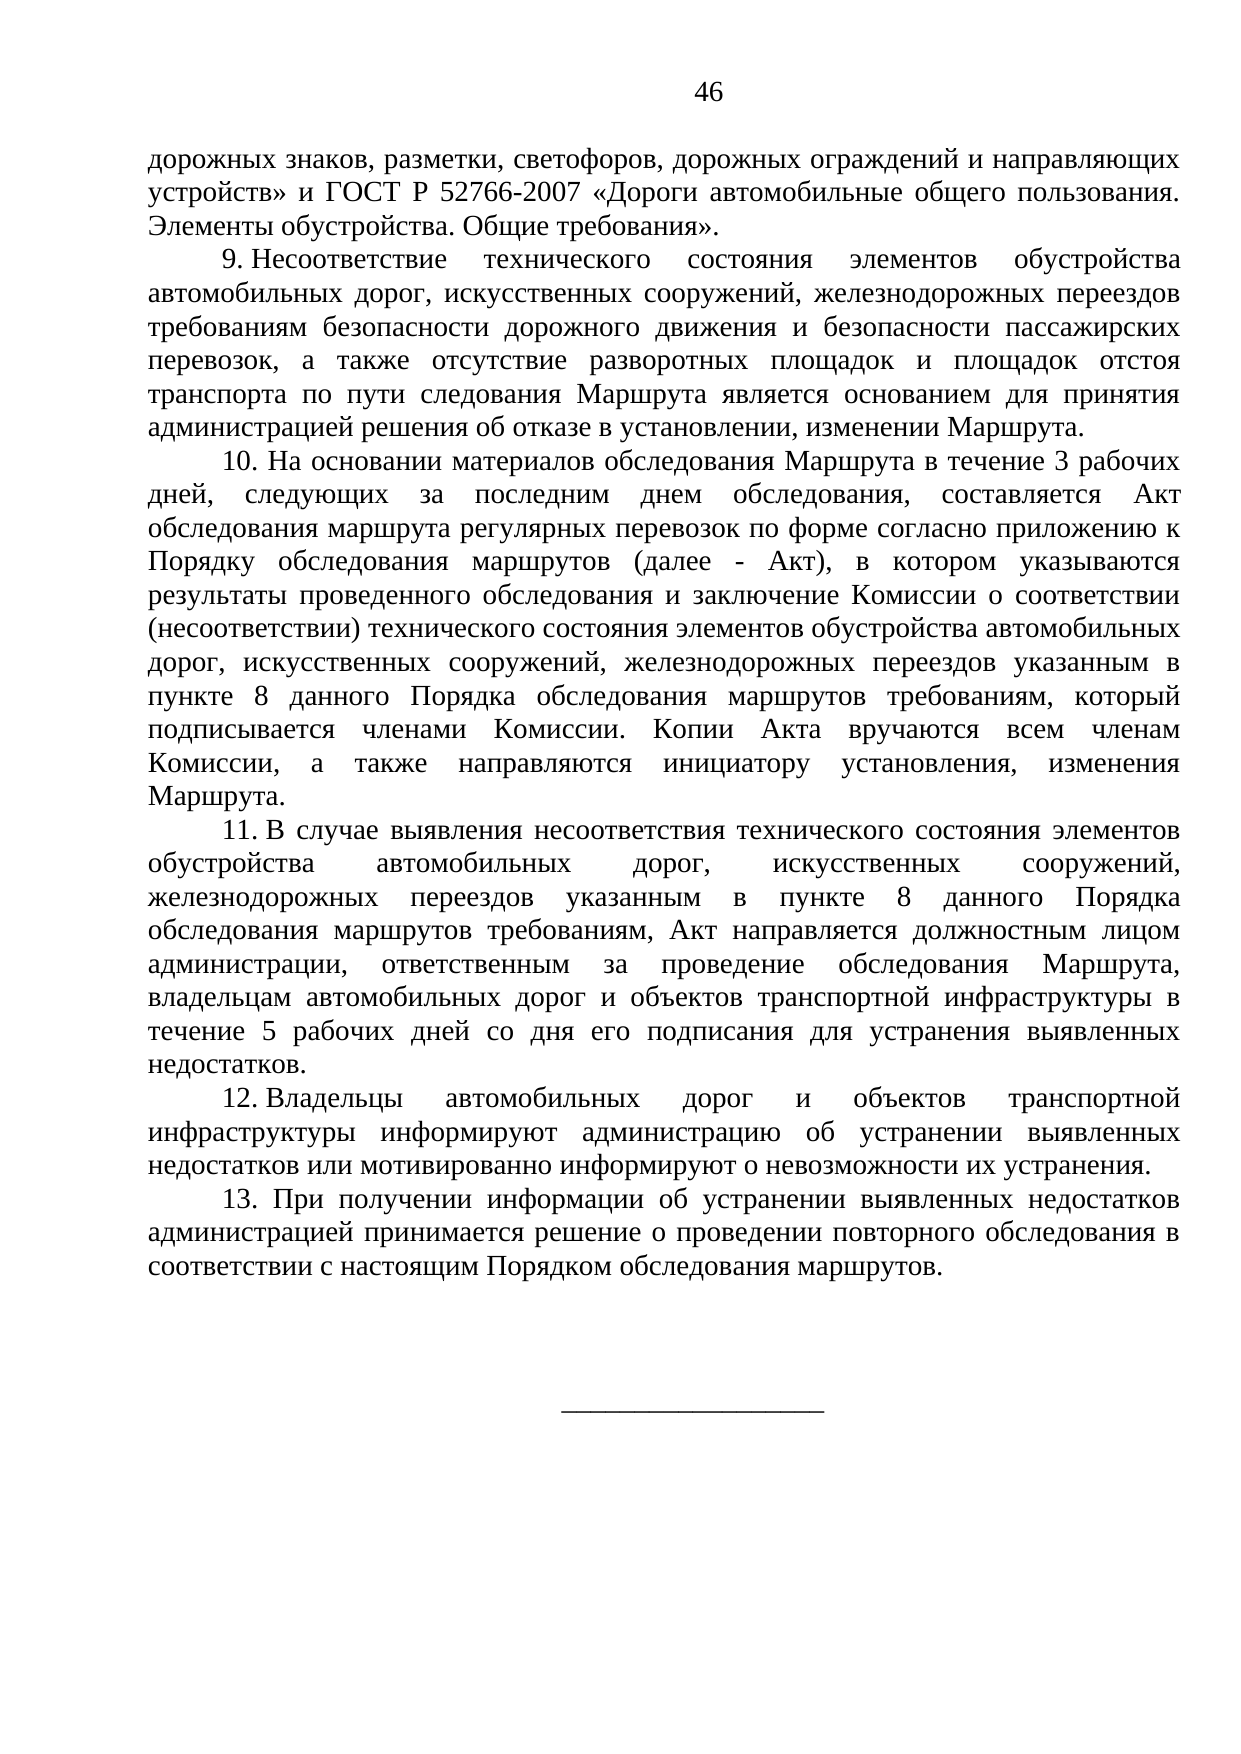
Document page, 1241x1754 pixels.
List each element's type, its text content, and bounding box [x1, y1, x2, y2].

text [148, 141, 1181, 242]
text 9. Несоответствие технического состояния элементов обустройства автомобильных дорог, искусственных сооружений, железнодорожных переездов требованиям безопасности дорожного движения и безопасности пассажирских перевозок, а также отсутствие разворотных площадок и площадок отстоя транспорта по пути следования Маршрута является основанием для принятия администрацией решения об отказе в установлении, изменении Маршрута. [148, 242, 1181, 443]
text __________________ [148, 1382, 1181, 1416]
text 10. На основании материалов обследования Маршрута в течение 3 рабочих дней, следующих за последним днем обследования, составляется Акт обследования маршрута регулярных перевозок по форме согласно приложению к Порядку обследования маршрутов (далее - Акт), в котором указываются результаты проведенного обследования и заключение Комиссии о соответствии (несоответствии) технического состояния элементов обустройства автомобильных дорог, искусственных сооружений, железнодорожных переездов указанным в пункте 8 данного Порядка обследования маршрутов требованиям, который подписывается членами Комиссии. Копии Акта вручаются всем членам Комиссии, а также направляются инициатору установления, изменения Маршрута. [148, 443, 1181, 812]
text 11. В случае выявления несоответствия технического состояния элементов обустройства автомобильных дорог, искусственных сооружений, железнодорожных переездов указанным в пункте 8 данного Порядка обследования маршрутов требованиям, Акт направляется должностным лицом администрации, ответственным за проведение обследования Маршрута, владельцам автомобильных дорог и объектов транспортной инфраструктуры в течение 5 рабочих дней со дня его подписания для устранения выявленных недостатков. [148, 812, 1181, 1080]
text 13. При получении информации об устранении выявленных недостатков администрацией принимается решение о проведении повторного обследования в соответствии с настоящим Порядком обследования маршрутов. [148, 1181, 1181, 1281]
text 12. Владельцы автомобильных дорог и объектов транспортной инфраструктуры информируют администрацию об устранении выявленных недостатков или мотивированно информируют о невозможности их устранения. [148, 1080, 1181, 1181]
